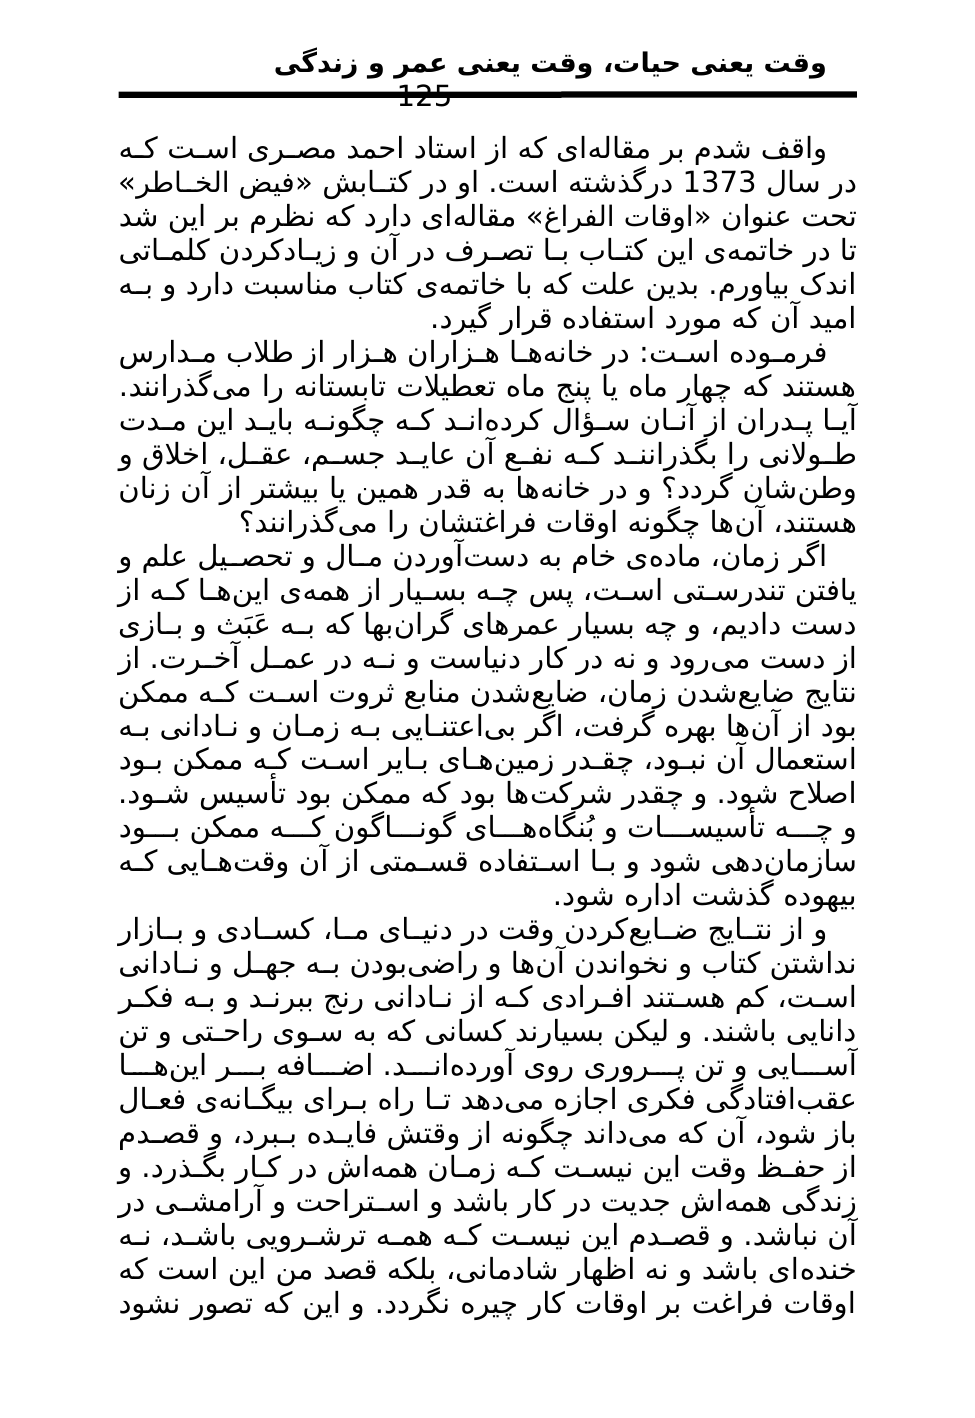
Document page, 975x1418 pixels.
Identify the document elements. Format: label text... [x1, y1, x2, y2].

text اگر زمان، ماده‌ی خام به دست‌آوردن مال و تحصیل علم و یافتن تندرستی است، پس چه بسیار از همه‌ی این‌ها که از دست دادیم، و چه بسیار عمرهای گران‌بها که به عَبَث و بازی از دست می‌رود و نه در کار دنیاست و نه در عمل آخرت. از نتایج ضایع‌شدن زمان، ضایع‌شدن منابع ثروت است که ممکن بود از آن‌ها بهره گرفت، اگر بی‌اعتنایی به زمان و نادانی به استعمال آن نبود، چقدر زمین‌های بایر است که ممکن بود اصلاح شود. و چقدر شرکت‌ها بود که ممکن بود تأسیس شود. و چه تأسیسات و بُنگاه‌های گوناگون که ممکن بود سازمان‌دهی شود و با استفاده قسمتی از آن وقت‌هایی که بیهوده گذشت اداره شود. [118, 539, 857, 913]
text فرموده است: در خانه‌ها هزاران هزار از طلاب مدارس هستند که چهار ماه یا پنج ماه تعطیلات تابستانه را می‌گذرانند. آیا پدران از آنان سؤال کرده‌اند که چگونه باید این مدت طولانی را بگذرانند که نفع آن عاید جسم، عقل، اخلاق و وطن‌شان گردد؟ و در خانه‌ها به قدر همین یا بیشتر از آن زنان هستند، آن‌ها چگونه اوقات فراغتشان را می‌گذرانند؟ [118, 335, 857, 539]
text واقف شدم بر مقاله‌ای که از استاد احمد مصری است که در سال 1373 درگذشته است. او در کتابش «فیض الخاطر» تحت عنوان «اوقات الفراغ» مقاله‌ای دارد که نظرم بر این شد تا در خاتمه‌ی این کتاب با تصرف در آن و زیادکردن کلماتی اندک بیاورم. بدین علت که با خاتمه‌ی کتاب مناسبت دارد و به امید آن که مورد استفاده قرار گیرد. [118, 132, 857, 335]
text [118, 913, 857, 1320]
